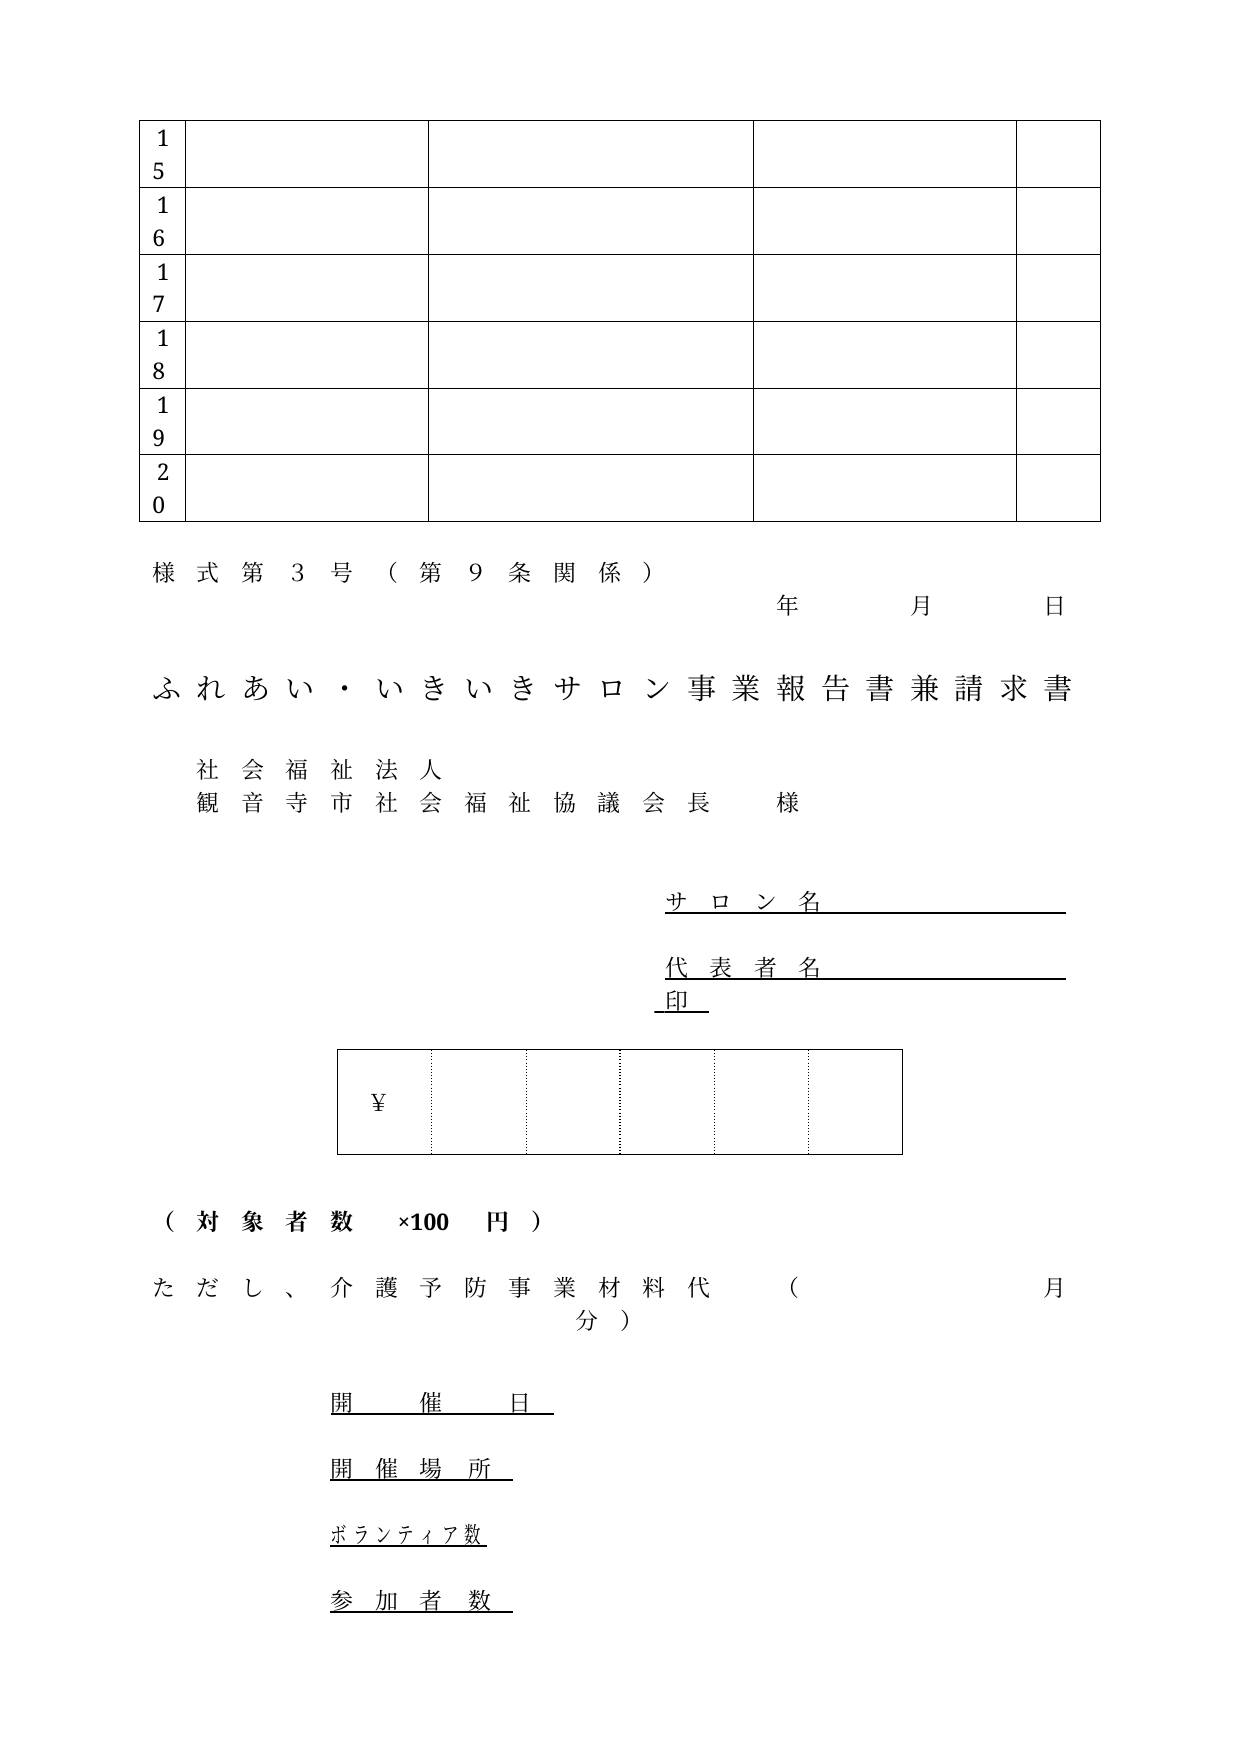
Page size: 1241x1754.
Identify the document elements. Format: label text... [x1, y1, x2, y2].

table_cell [429, 322, 753, 387]
table_cell [186, 188, 428, 254]
table_cell [1017, 389, 1100, 454]
table_cell [754, 322, 1016, 387]
table_cell [429, 255, 753, 321]
table_cell [754, 255, 1016, 321]
table_cell [754, 389, 1016, 454]
table_header [526, 1050, 620, 1154]
table_header ￥ [338, 1050, 432, 1154]
text 様式第３号（第９条関係） [152, 555, 1088, 588]
text サロン名 [654, 884, 1066, 917]
text 開催場所 [314, 1451, 1088, 1484]
table_cell [1017, 455, 1100, 521]
table_cell [1017, 322, 1100, 387]
table_cell 20 [140, 455, 185, 521]
table_cell [754, 188, 1016, 254]
table_cell 19 [140, 389, 185, 454]
table_cell [429, 389, 753, 454]
table_cell [186, 255, 428, 321]
text ただし、介護予防事業材料代 （ 月分） [152, 1270, 1088, 1336]
table_cell [186, 389, 428, 454]
table_cell [754, 455, 1016, 521]
table_cell 18 [140, 322, 185, 387]
table_cell [1017, 188, 1100, 254]
text ボランティア数 [314, 1517, 1088, 1550]
table_cell [1017, 121, 1100, 187]
table_cell 15 [140, 121, 185, 187]
table_cell [429, 121, 753, 187]
table_cell [1017, 255, 1100, 321]
table_header [714, 1050, 808, 1154]
text 開 催 日 [314, 1385, 1088, 1418]
table_cell [754, 121, 1016, 187]
table_cell 17 [140, 255, 185, 321]
text 参加者数 [314, 1583, 1088, 1616]
text （対象者数×100円） [152, 1155, 1088, 1254]
table_header [432, 1050, 526, 1154]
table_header [808, 1050, 902, 1154]
text ふれあい・いきいきサロン事業報告書兼請求書 [152, 654, 1088, 720]
table_cell [186, 455, 428, 521]
table_cell [429, 188, 753, 254]
text 代表者名 印 [654, 950, 1088, 1016]
table_cell [186, 121, 428, 187]
text 観音寺市社会福祉協議会長 様 [182, 786, 1088, 818]
text 社会福祉法人 [182, 753, 1088, 786]
table_cell 16 [140, 188, 185, 254]
table_cell [186, 322, 428, 387]
table_cell [429, 455, 753, 521]
table_header [620, 1050, 714, 1154]
text 年 月 日 [152, 588, 1088, 621]
